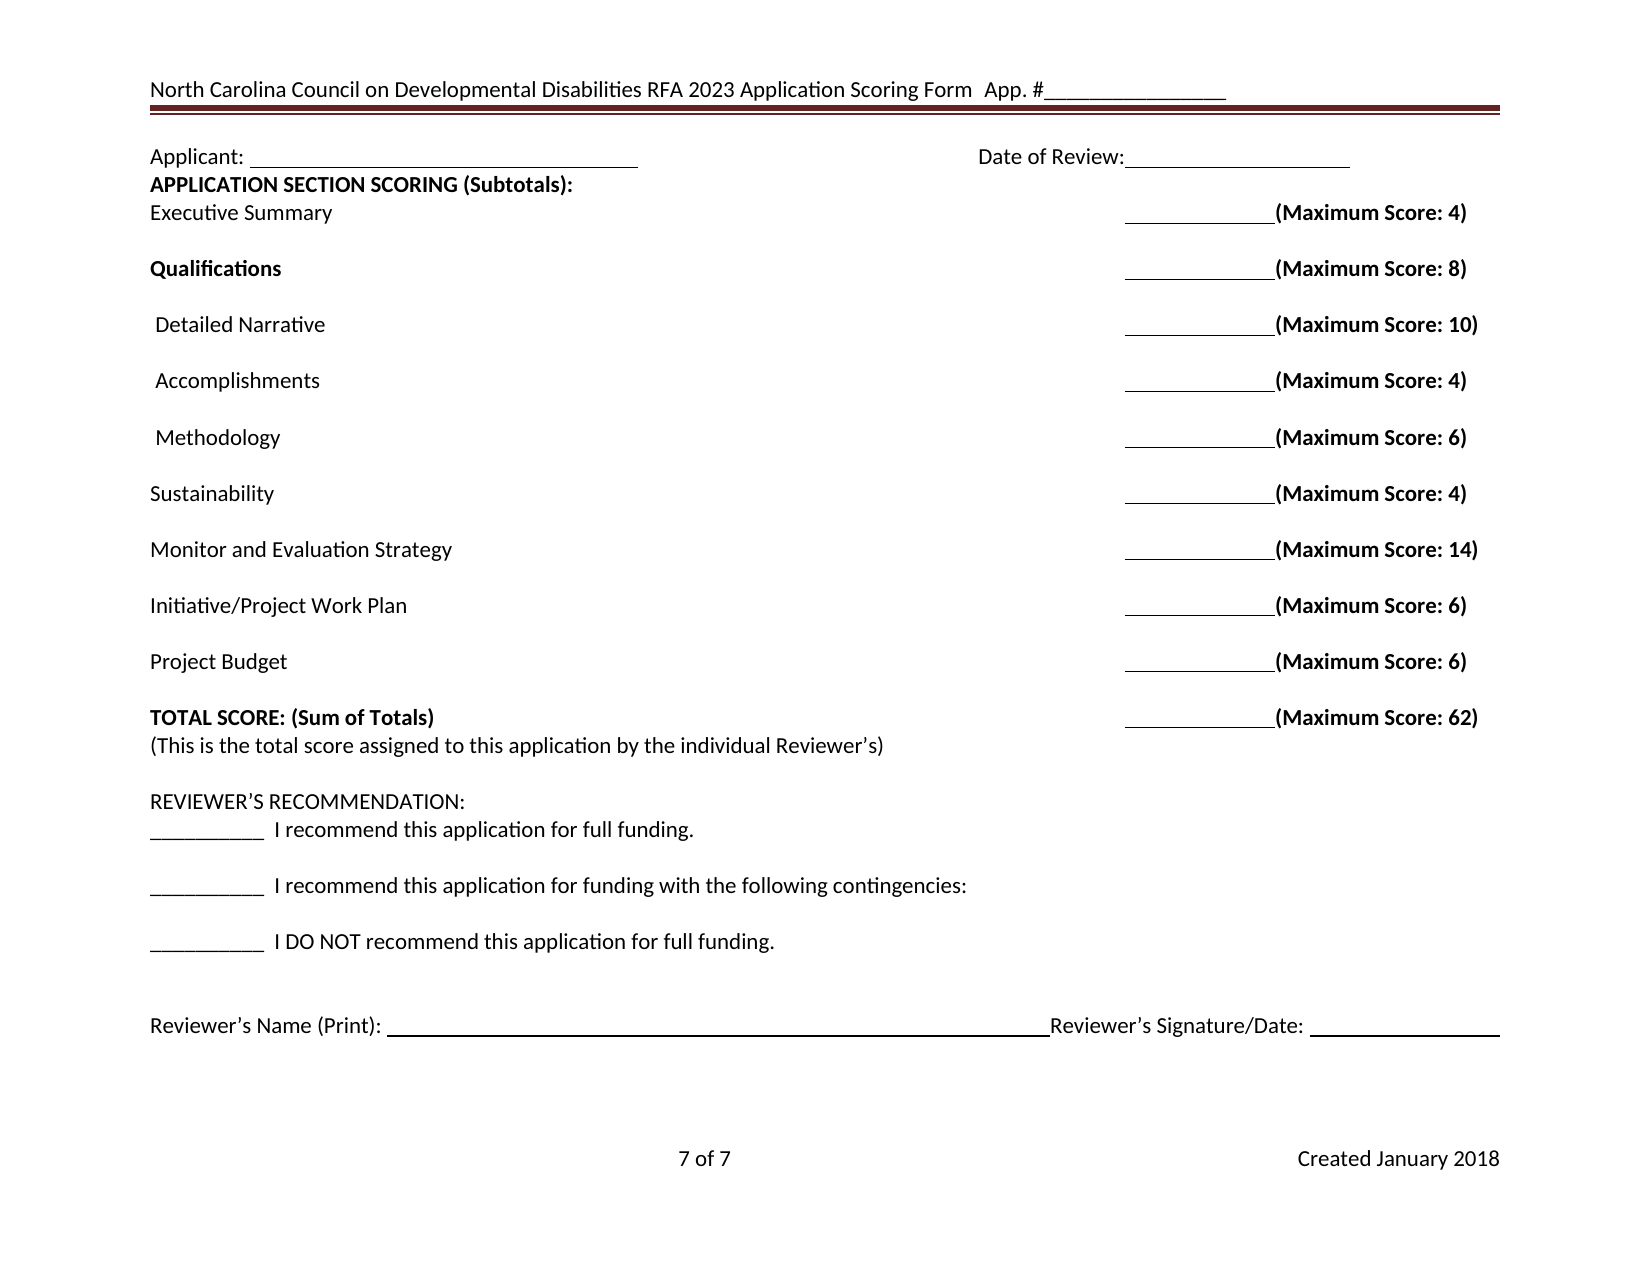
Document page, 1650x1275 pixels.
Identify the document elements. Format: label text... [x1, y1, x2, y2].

text Reviewer’s Name (Print): Reviewer’s Signature/Date: [150, 1011, 1500, 1039]
text TOTAL SCORE: (Sum of Totals) (Maximum Score: 62) [150, 703, 1500, 731]
text Accomplishments (Maximum Score: 4) [150, 367, 1500, 395]
text Sustainability (Maximum Score: 4) [150, 479, 1500, 507]
text Methodology (Maximum Score: 6) [150, 423, 1500, 451]
text APPLICATION SECTION SCORING (Subtotals): [150, 171, 1500, 198]
text __________ I recommend this application for full funding. [150, 815, 1500, 843]
text __________ I DO NOT recommend this application for full funding. [150, 927, 1500, 955]
text Initiative/Project Work Plan (Maximum Score: 6) [150, 591, 1500, 619]
text Executive Summary (Maximum Score: 4) [150, 198, 1500, 227]
text Monitor and Evaluation Strategy (Maximum Score: 14) [150, 535, 1500, 563]
text (This is the total score assigned to this application by the individual Reviewer’s) [150, 731, 1500, 759]
text __________ I recommend this application for funding with the following contingencies: [150, 871, 1500, 899]
text Detailed Narrative (Maximum Score: 10) [150, 311, 1500, 339]
text REVIEWER’S RECOMMENDATION: [150, 787, 1500, 815]
text Project Budget (Maximum Score: 6) [150, 647, 1500, 675]
text Qualifications (Maximum Score: 8) [150, 254, 1500, 283]
